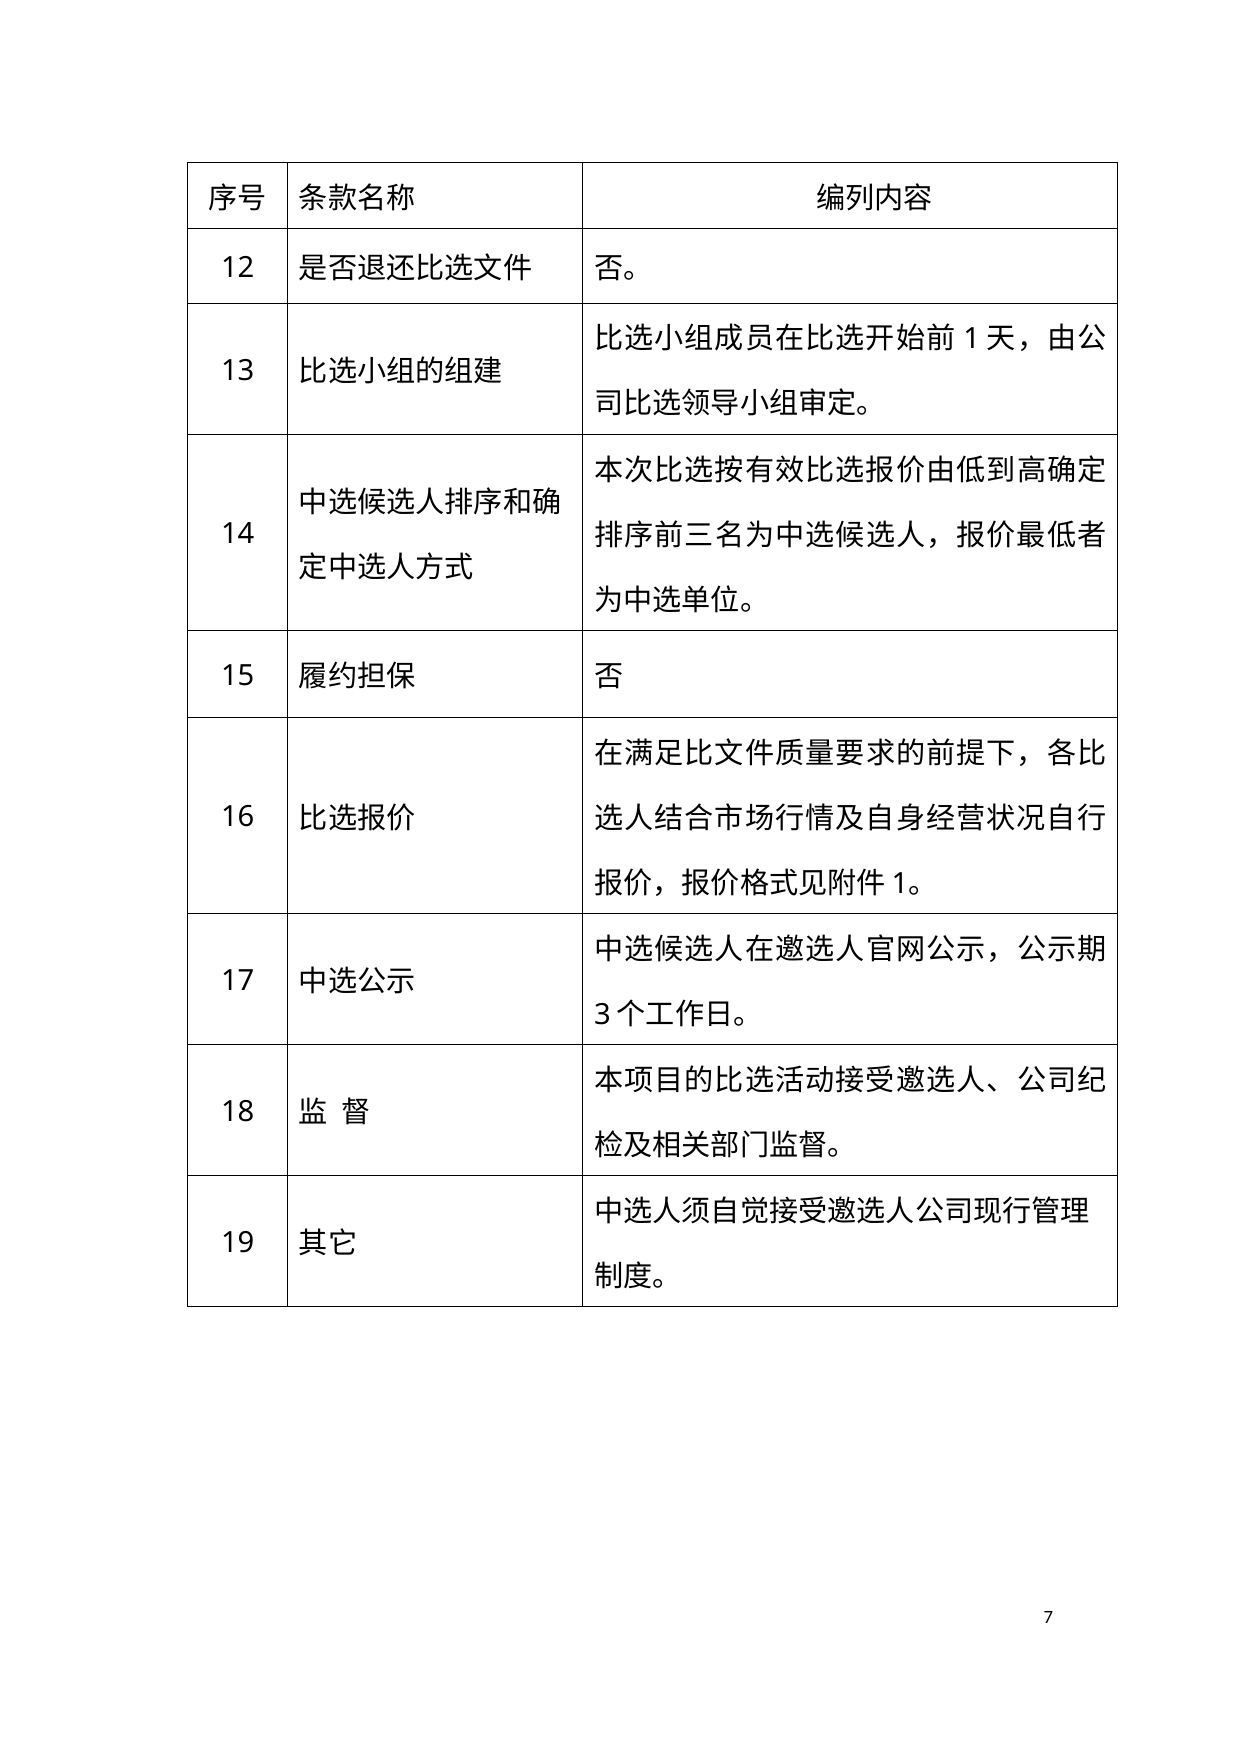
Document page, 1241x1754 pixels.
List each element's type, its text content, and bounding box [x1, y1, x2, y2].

table_cell 18 [188, 1045, 287, 1175]
table_cell 中选候选人排序和确定中选人方式 [288, 435, 582, 630]
table_cell 17 [188, 914, 287, 1044]
table_cell 否。 [583, 229, 1117, 303]
table_cell 是否退还比选文件 [288, 229, 582, 303]
table_header 条款名称 [288, 163, 582, 228]
table_cell 比选小组成员在比选开始前1天，由公司比选领导小组审定。 [583, 304, 1117, 434]
table_cell 13 [188, 304, 287, 434]
table_cell 中选人须自觉接受邀选人公司现行管理制度。 [583, 1176, 1117, 1306]
table_cell 比选报价 [288, 718, 582, 913]
table_cell 比选小组的组建 [288, 304, 582, 434]
table_header 编列内容 [583, 163, 1117, 228]
table_cell 中选候选人在邀选人官网公示，公示期3个工作日。 [583, 914, 1117, 1044]
table_cell 19 [188, 1176, 287, 1306]
table_cell 其它 [288, 1176, 582, 1306]
table_cell 否 [583, 631, 1117, 717]
table_cell 履约担保 [288, 631, 582, 717]
table_cell 监 督 [288, 1045, 582, 1175]
table_cell 14 [188, 435, 287, 630]
table_cell 在满足比文件质量要求的前提下，各比选人结合市场行情及自身经营状况自行报价，报价格式见附件1。 [583, 718, 1117, 913]
table_cell 中选公示 [288, 914, 582, 1044]
table_cell 本项目的比选活动接受邀选人、公司纪检及相关部门监督。 [583, 1045, 1117, 1175]
table_cell 本次比选按有效比选报价由低到高确定排序前三名为中选候选人，报价最低者为中选单位。 [583, 435, 1117, 630]
table_header 序号 [188, 163, 287, 228]
table_cell 12 [188, 229, 287, 303]
table_cell 15 [188, 631, 287, 717]
table_cell 16 [188, 718, 287, 913]
